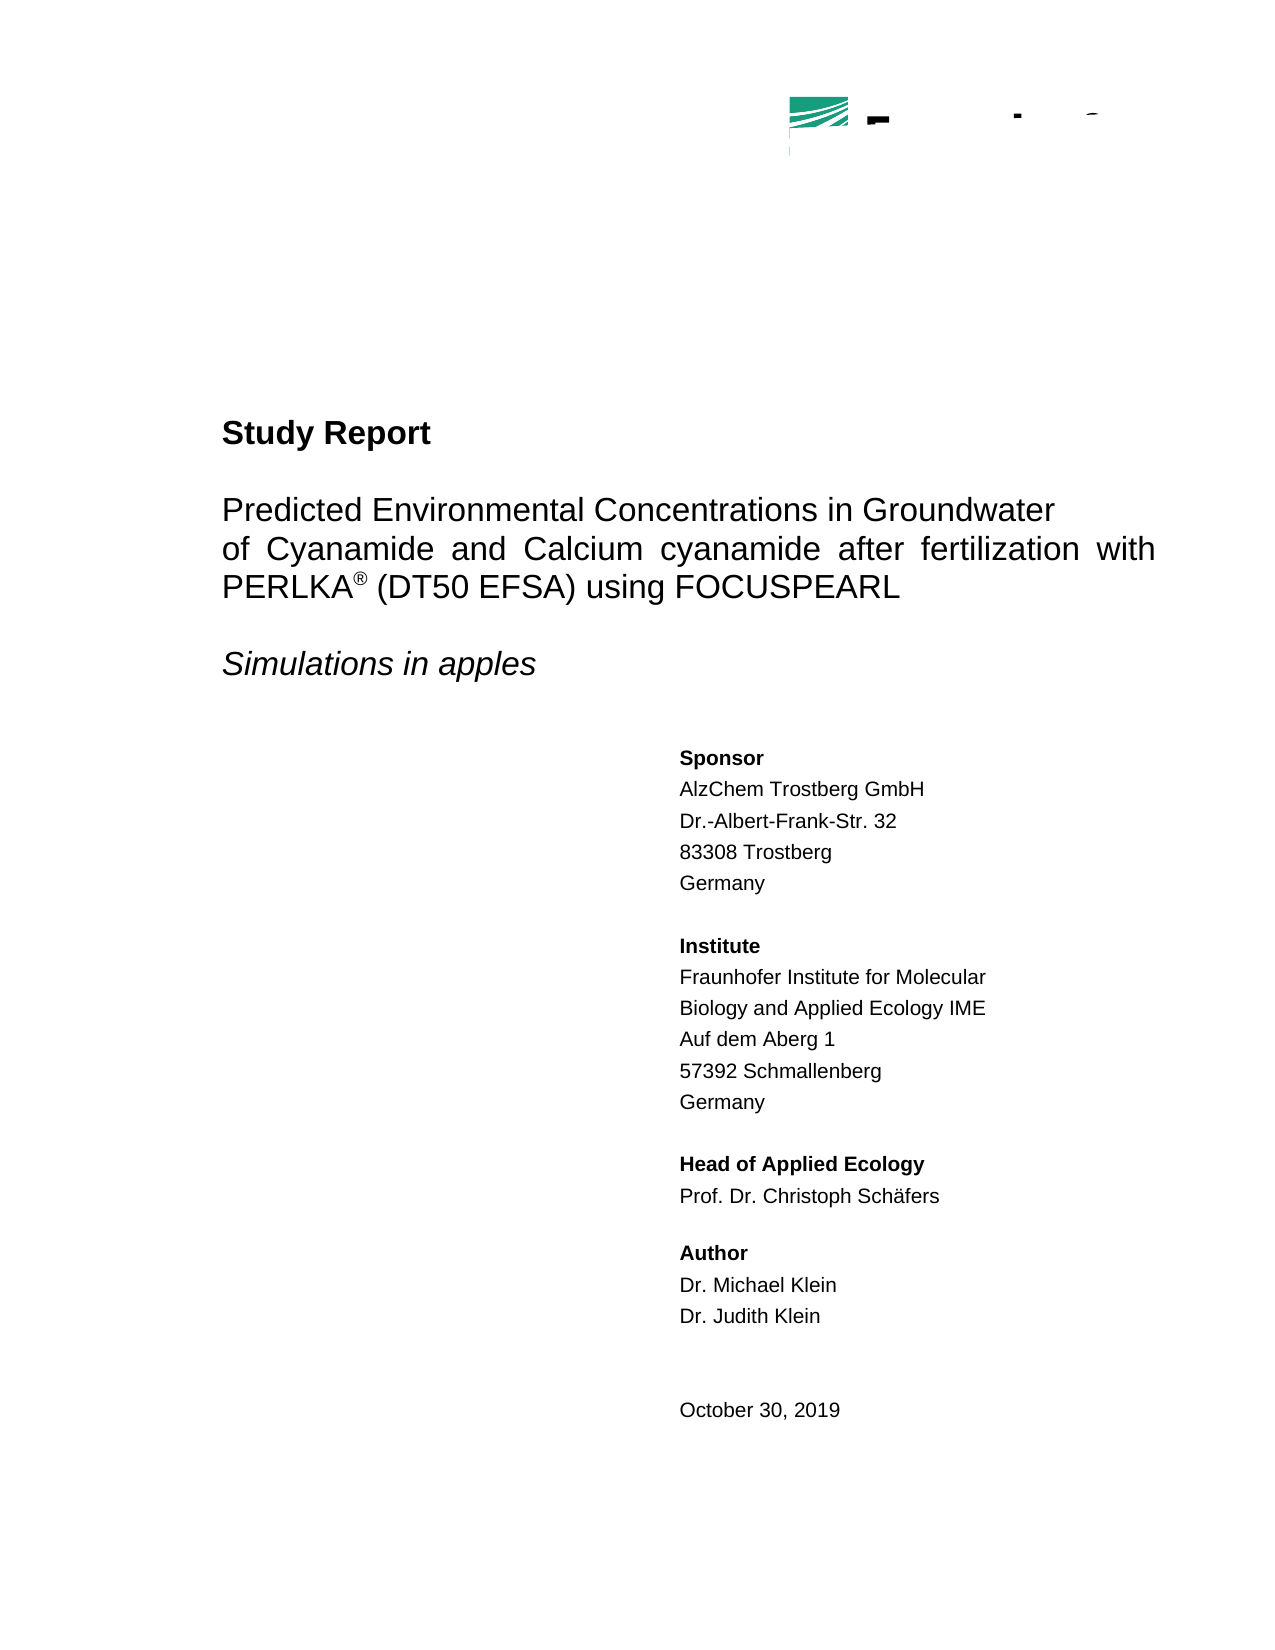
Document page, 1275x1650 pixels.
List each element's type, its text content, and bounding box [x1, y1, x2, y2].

text Predicted Environmental Concentrations in Groundwater [222, 490, 1157, 529]
text October 30, 2019 [222, 1390, 1157, 1421]
text Germany [222, 864, 1157, 895]
text Prof. Dr. Christoph Schäfers [222, 1176, 1157, 1207]
text Study Report [222, 413, 1157, 452]
text Dr. Judith Klein [679, 1296, 1157, 1328]
text Head of Applied Ecology [222, 1145, 1157, 1176]
text AlzChem Trostberg GmbH [222, 770, 1157, 801]
text Institute [222, 926, 1157, 957]
text Dr. Michael Klein [679, 1265, 1157, 1296]
text Simulations in apples [222, 644, 1157, 714]
text Fraunhofer Institute for Molecular Biology and Applied Ecology IME Auf dem Aberg 1 [222, 957, 1157, 1051]
text Author [679, 1234, 1157, 1265]
text Dr.-Albert-Frank-Str. 32 [222, 801, 1157, 832]
text Sponsor [222, 739, 1157, 770]
text 83308 Trostberg [222, 832, 1157, 864]
text 57392 Schmallenberg Germany [222, 1051, 1157, 1114]
text of Cyanamide and Calcium cyanamide after fertilization with PERLKA® (DT50 EFSA) using FOCUSPEARL [222, 529, 1157, 606]
